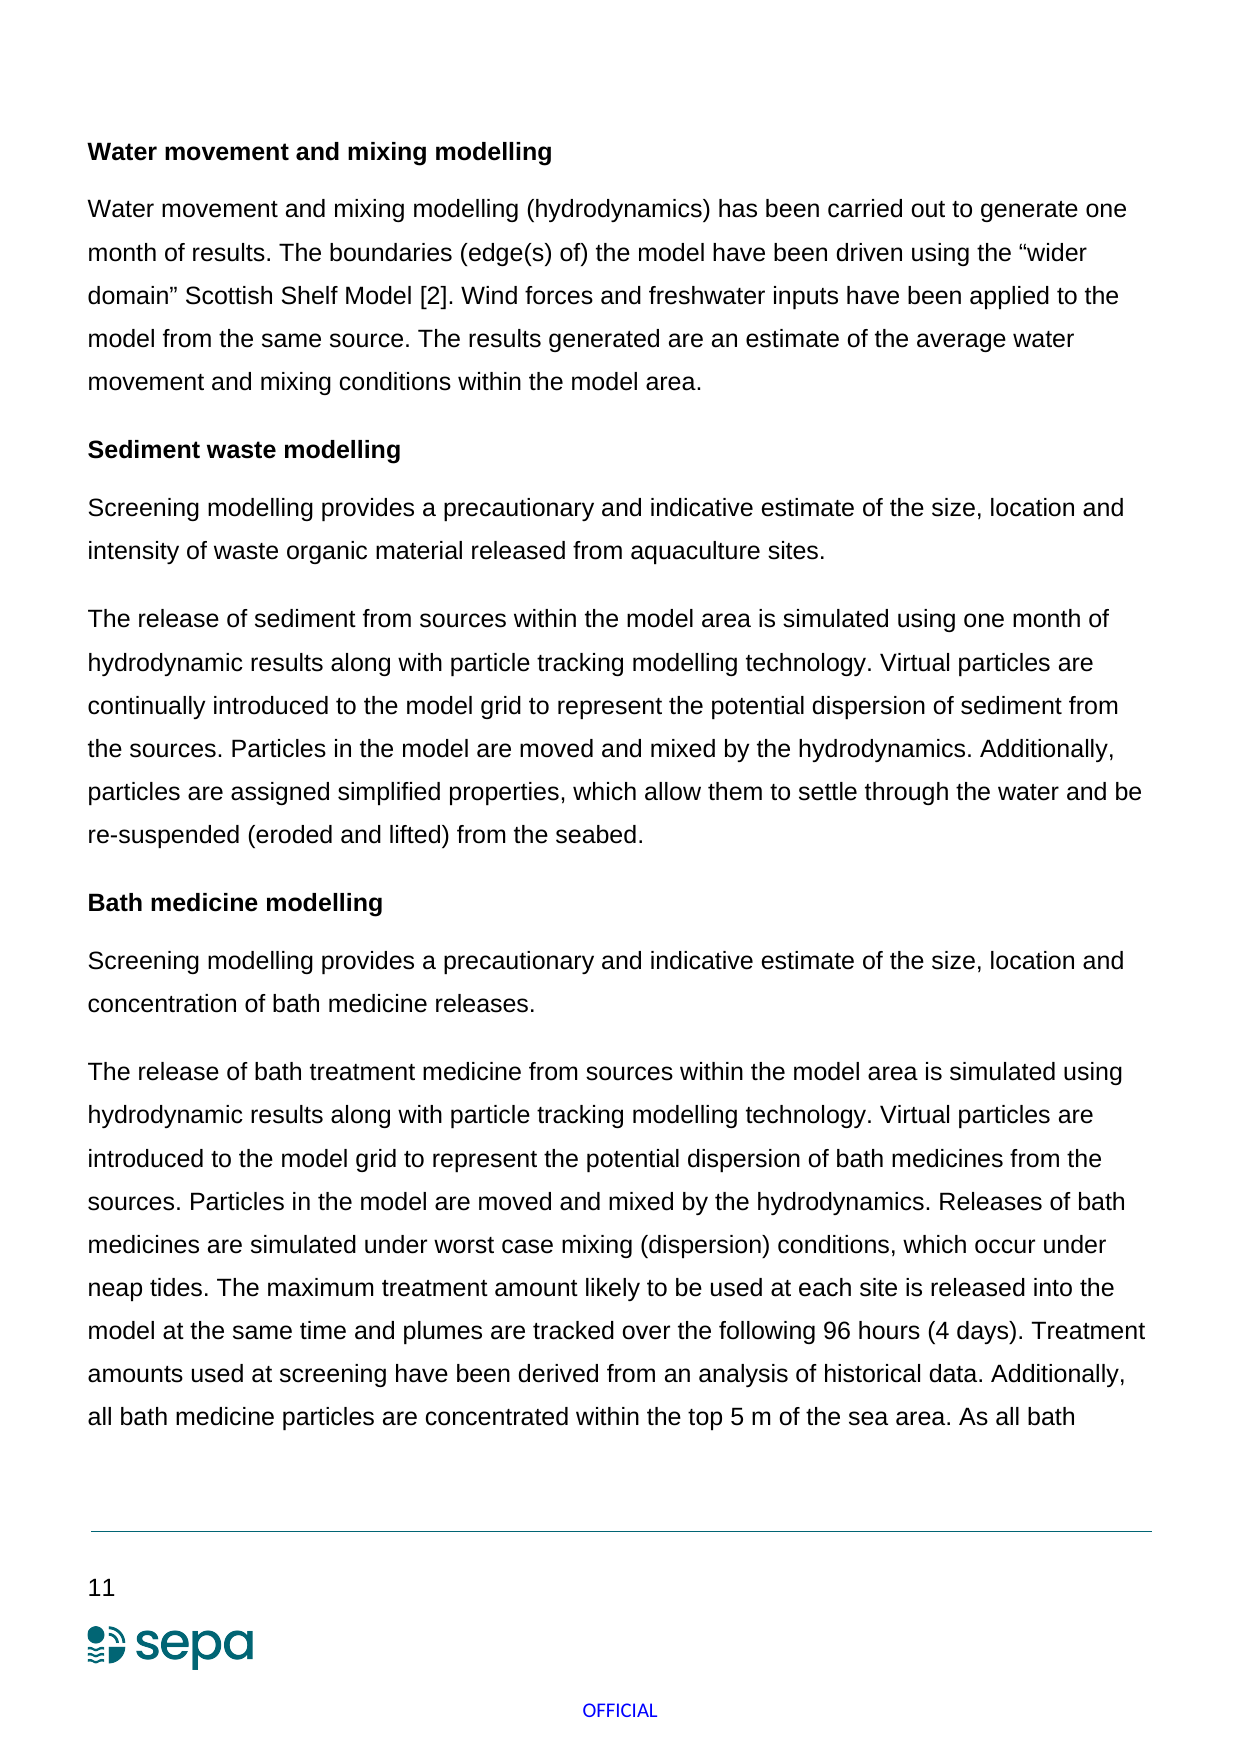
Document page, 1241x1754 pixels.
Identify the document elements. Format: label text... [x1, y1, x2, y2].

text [87, 1057, 1153, 1431]
subtitle Bath medicine modelling [87, 888, 1153, 917]
text Screening modelling provides a precautionary and indicative estimate of the size, location and intensity of waste organic material released from aquaculture sites. [87, 493, 1153, 565]
subtitle Sediment waste modelling [87, 435, 1153, 464]
subtitle Water movement and mixing modelling [87, 136, 1153, 165]
text Water movement and mixing modelling (hydrodynamics) has been carried out to generate one month of results. The boundaries (edge(s) of) the model have been driven using the “wider domain” Scottish Shelf Model . Wind forces and freshwater inputs have been applied to the model from the same source. The results generated are an estimate of the average water movement and mixing conditions within the model area. [87, 194, 1153, 396]
text The release of sediment from sources within the model area is simulated using one month of hydrodynamic results along with particle tracking modelling technology. Virtual particles are continually introduced to the model grid to represent the potential dispersion of sediment from the sources. Particles in the model are moved and mixed by the hydrodynamics. Additionally, particles are assigned simplified properties, which allow them to settle through the water and be re-suspended (eroded and lifted) from the seabed. [87, 604, 1153, 849]
text Screening modelling provides a precautionary and indicative estimate of the size, location and concentration of bath medicine releases. [87, 946, 1153, 1018]
picture [87, 1626, 253, 1670]
